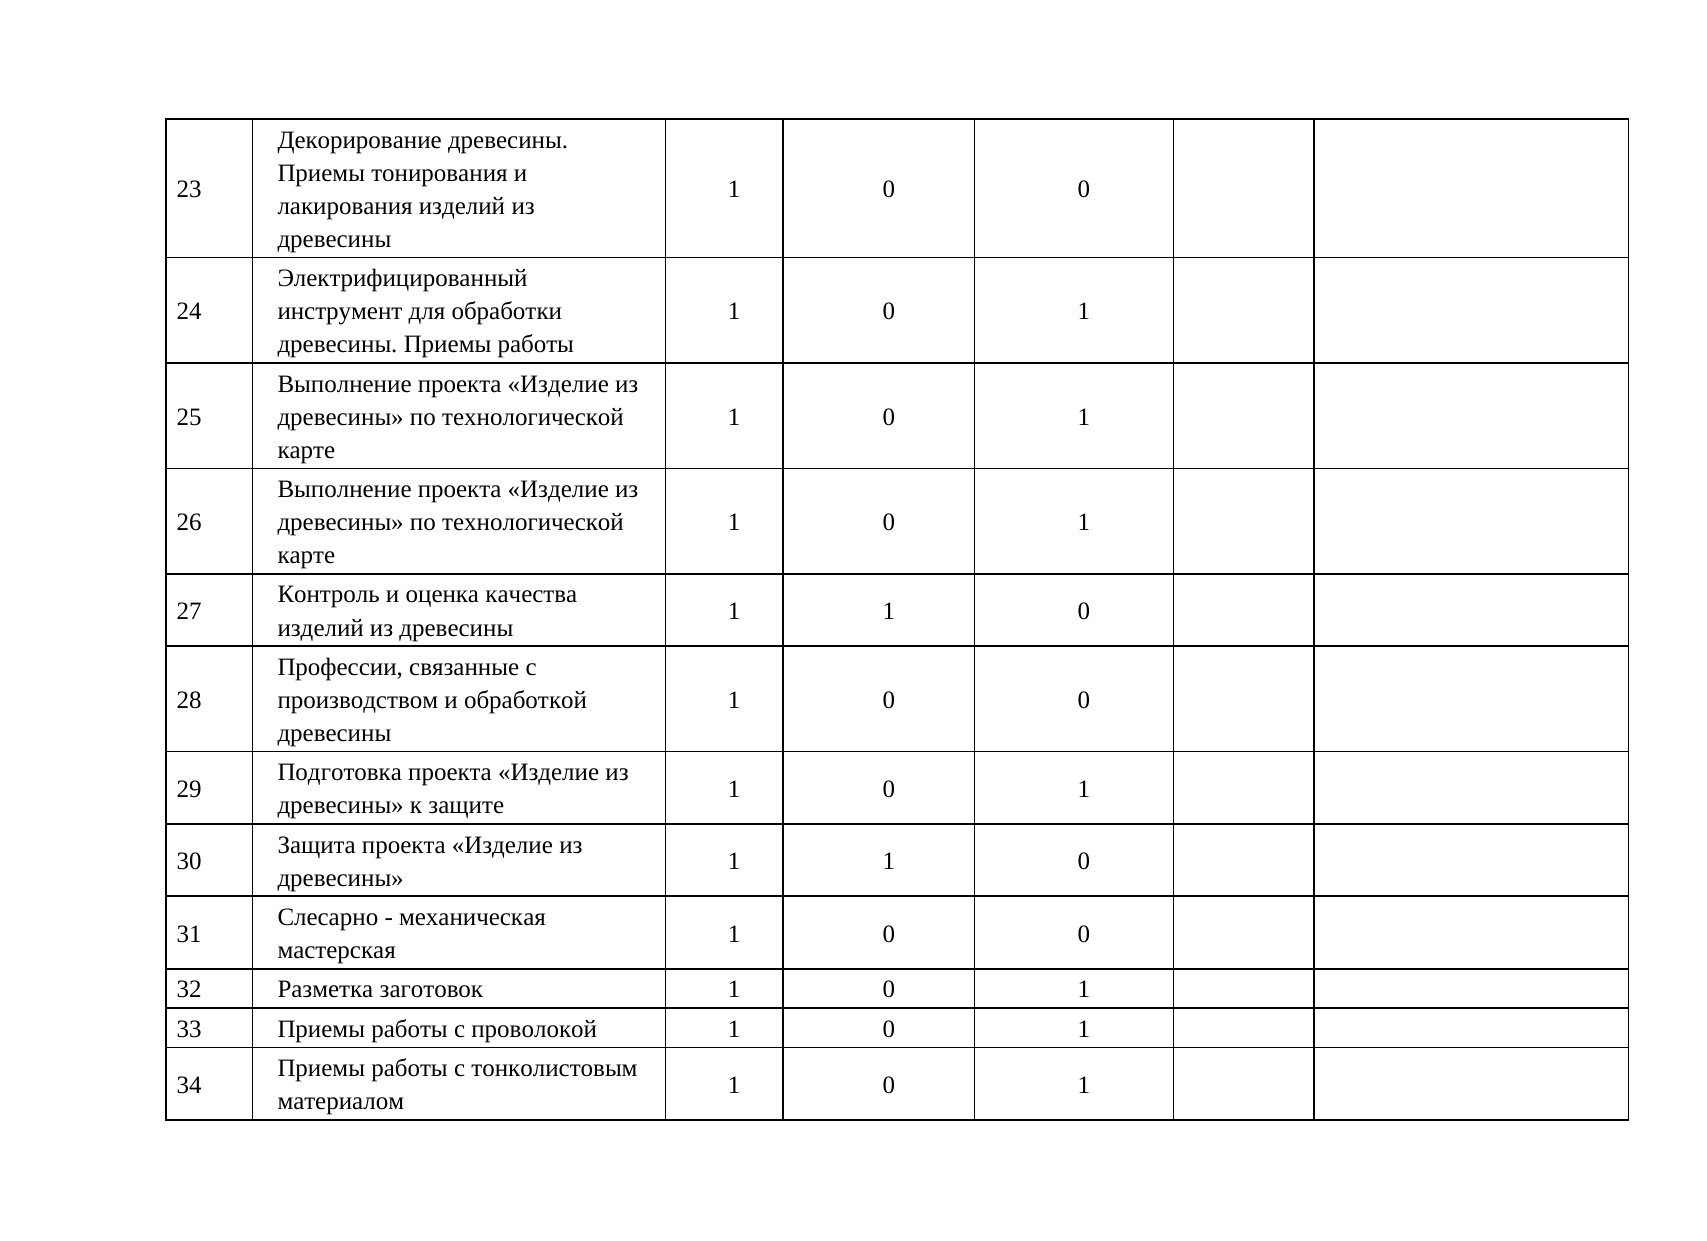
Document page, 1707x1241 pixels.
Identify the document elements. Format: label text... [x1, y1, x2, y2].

table_cell [1174, 970, 1313, 1007]
table_cell 24 [167, 258, 252, 362]
table_cell [1174, 364, 1313, 467]
table_cell 1 [666, 120, 782, 257]
table_cell [1174, 120, 1313, 257]
table_cell 0 [784, 364, 974, 467]
table_cell [1315, 364, 1628, 467]
table_cell [1174, 897, 1313, 968]
table_cell Приемы работы с проволокой [253, 1009, 665, 1047]
table_cell Защита проекта «Изделие из древесины» [253, 825, 665, 895]
table_cell [1315, 469, 1628, 573]
table_cell Разметка заготовок [253, 970, 665, 1007]
table_cell 1 [975, 1048, 1173, 1119]
table_cell 0 [784, 897, 974, 968]
table_cell 33 [167, 1009, 252, 1047]
table_cell Электрифицированный инструмент для обработки древесины. Приемы работы [253, 258, 665, 362]
table_cell 30 [167, 825, 252, 895]
table_cell 1 [975, 1009, 1173, 1047]
table_cell 29 [167, 752, 252, 823]
table_cell 34 [167, 1048, 252, 1119]
table_cell 0 [975, 120, 1173, 257]
table_cell Профессии, связанные с производством и обработкой древесины [253, 647, 665, 751]
table_cell Выполнение проекта «Изделие из древесины» по технологической карте [253, 469, 665, 573]
table_cell 0 [784, 120, 974, 257]
table_cell Декорирование древесины. Приемы тонирования и лакирования изделий из древесины [253, 120, 665, 257]
table_cell [1315, 1009, 1628, 1047]
table_cell 1 [975, 970, 1173, 1007]
table_cell 0 [784, 647, 974, 751]
table_cell [1174, 1009, 1313, 1047]
table_cell 0 [784, 752, 974, 823]
table_cell [1315, 647, 1628, 751]
table_cell Подготовка проекта «Изделие из древесины» к защите [253, 752, 665, 823]
table_cell Контроль и оценка качества изделий из древесины [253, 575, 665, 645]
table_cell 0 [784, 258, 974, 362]
table_cell [1174, 575, 1313, 645]
table_cell 0 [784, 1009, 974, 1047]
table_cell 1 [666, 575, 782, 645]
table_cell 1 [784, 825, 974, 895]
table_cell [1174, 1048, 1313, 1119]
table_cell [1315, 825, 1628, 895]
table_cell [1315, 1048, 1628, 1119]
table_cell 28 [167, 647, 252, 751]
table_cell 0 [975, 897, 1173, 968]
table_cell [1174, 258, 1313, 362]
table_cell 1 [784, 575, 974, 645]
table_cell [1315, 752, 1628, 823]
table_cell 0 [975, 825, 1173, 895]
table_cell [1174, 469, 1313, 573]
table_cell 23 [167, 120, 252, 257]
table_cell 1 [666, 469, 782, 573]
table_cell 1 [666, 647, 782, 751]
table_cell 1 [975, 752, 1173, 823]
table_cell [1315, 575, 1628, 645]
table_cell 26 [167, 469, 252, 573]
table_cell [1315, 897, 1628, 968]
table_cell 1 [666, 1048, 782, 1119]
table_cell 1 [666, 825, 782, 895]
table_cell 1 [975, 364, 1173, 467]
table_cell Выполнение проекта «Изделие из древесины» по технологической карте [253, 364, 665, 467]
table_cell 1 [666, 752, 782, 823]
table_cell 0 [784, 1048, 974, 1119]
table_cell Слесарно - механическая мастерская [253, 897, 665, 968]
table_cell 1 [666, 364, 782, 467]
table_cell 27 [167, 575, 252, 645]
table_cell [1315, 258, 1628, 362]
table_cell Приемы работы с тонколистовым материалом [253, 1048, 665, 1119]
table_cell 0 [784, 970, 974, 1007]
table_cell 1 [666, 897, 782, 968]
table_cell 0 [784, 469, 974, 573]
table_cell [1174, 825, 1313, 895]
table_cell 1 [666, 258, 782, 362]
table_cell 1 [666, 1009, 782, 1047]
table_cell [1315, 120, 1628, 257]
table_cell 32 [167, 970, 252, 1007]
table_cell 1 [666, 970, 782, 1007]
table_cell [1174, 752, 1313, 823]
table_cell 31 [167, 897, 252, 968]
table_cell 1 [975, 469, 1173, 573]
table_cell [1315, 970, 1628, 1007]
table_cell [1174, 647, 1313, 751]
table_cell 25 [167, 364, 252, 467]
table_cell 0 [975, 647, 1173, 751]
table_cell 0 [975, 575, 1173, 645]
table_cell 1 [975, 258, 1173, 362]
